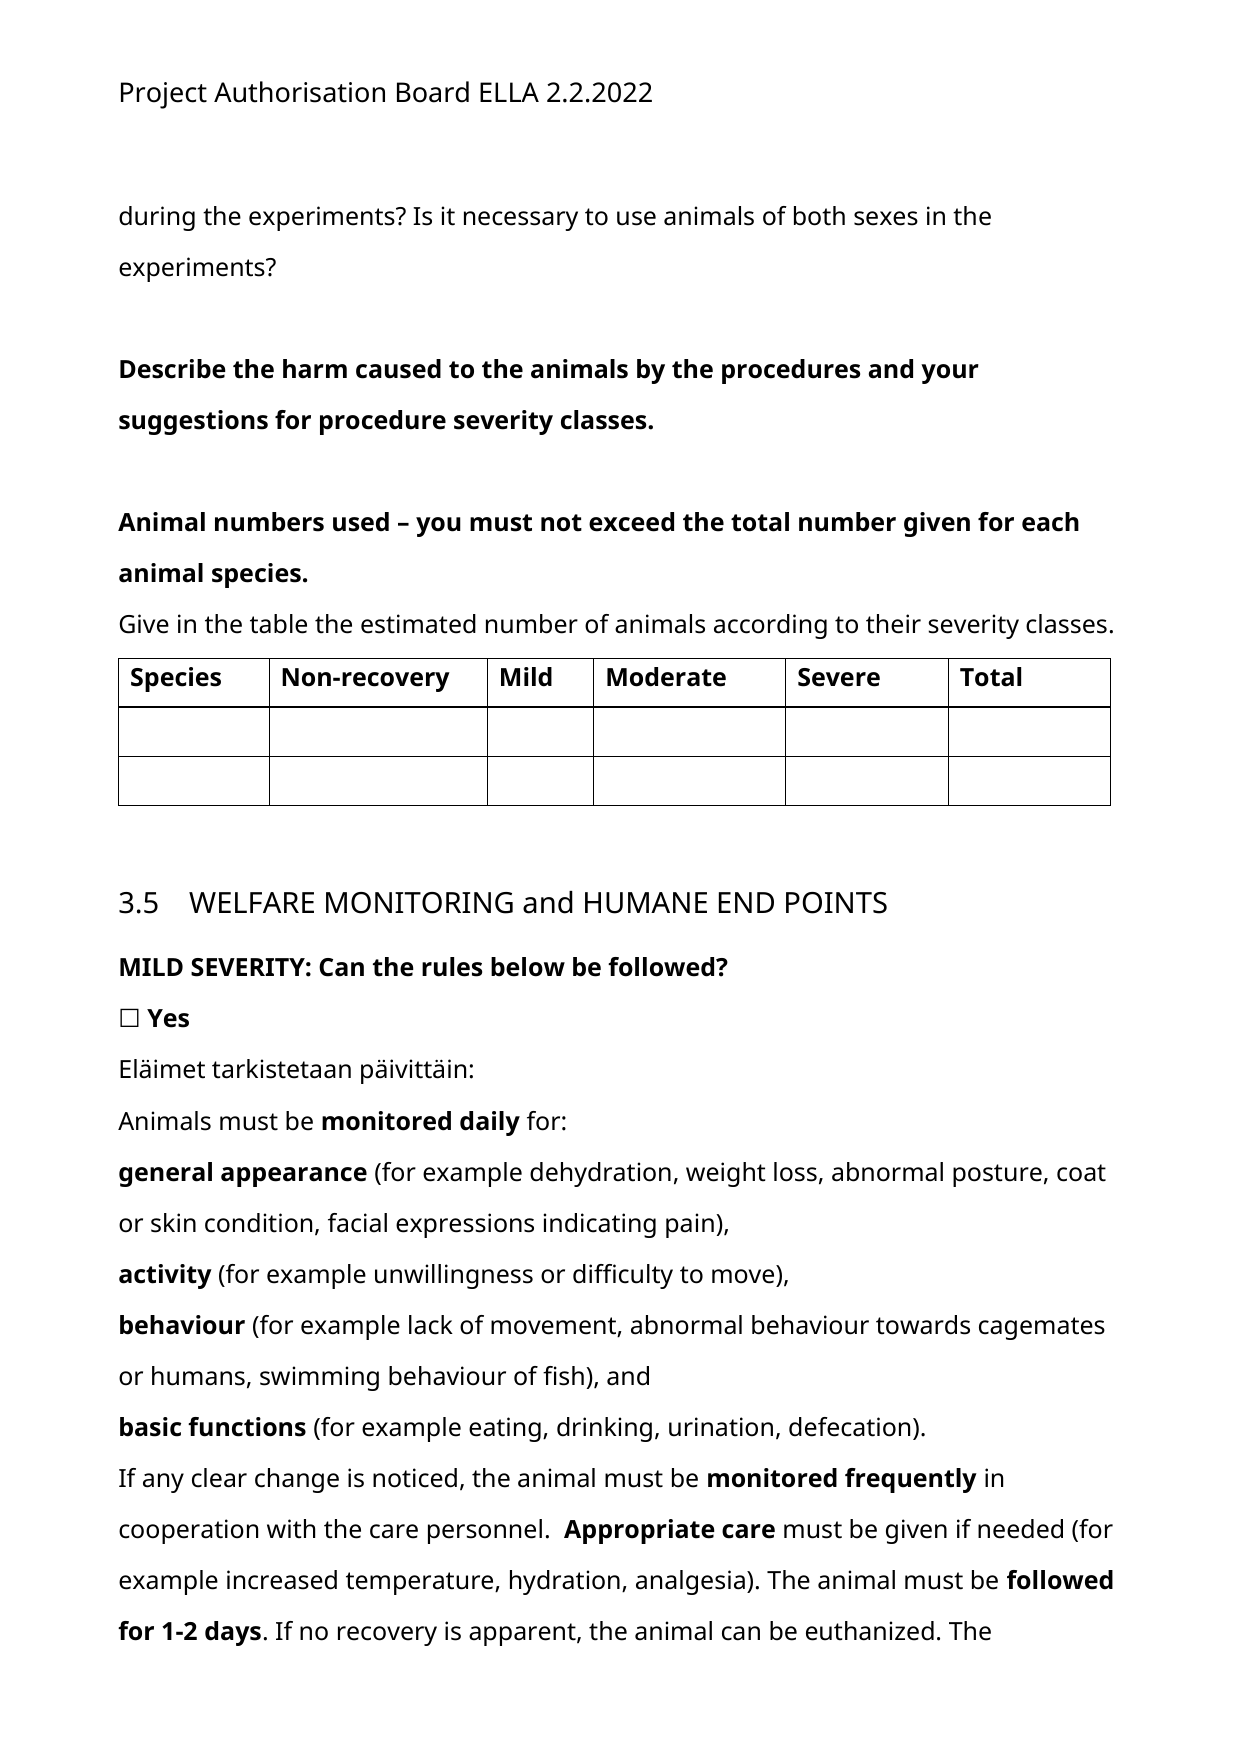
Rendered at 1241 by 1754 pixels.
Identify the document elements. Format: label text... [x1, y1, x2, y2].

text Yes [118, 1001, 1122, 1035]
table_cell [949, 757, 1110, 805]
text Eläimet tarkistetaan päivittäin: [118, 1052, 1122, 1086]
table_header Non-recovery [270, 659, 487, 706]
text Describe the harm caused to the animals by the procedures and your suggestions for procedure severity classes. [118, 352, 1122, 437]
text general appearance (for example dehydration, weight loss, abnormal posture, coat or skin condition, facial expressions indicating pain), [118, 1154, 1122, 1239]
table_cell [270, 757, 487, 805]
table_cell [119, 757, 269, 805]
table_cell [488, 708, 593, 756]
table_cell [786, 757, 948, 805]
table_cell [594, 757, 785, 805]
subtitle WELFARE MONITORING and HUMANE END POINTS [118, 882, 1122, 922]
table_header Species [119, 659, 269, 706]
text basic functions (for example eating, drinking, urination, defecation). [118, 1409, 1122, 1443]
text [118, 1460, 1122, 1648]
text Give in the table the estimated number of animals according to their severity classes. [118, 607, 1122, 641]
table_header Total [949, 659, 1110, 706]
table_cell [488, 757, 593, 805]
text Animal numbers used – you must not exceed the total number given for each animal species. [118, 505, 1122, 590]
table_header Mild [488, 659, 593, 706]
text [118, 199, 1122, 284]
table_cell [119, 708, 269, 756]
table_cell [949, 708, 1110, 756]
table_header Moderate [594, 659, 785, 706]
text activity (for example unwillingness or difficulty to move), [118, 1256, 1122, 1290]
table_cell [594, 708, 785, 756]
table_header Severe [786, 659, 948, 706]
text MILD SEVERITY: Can the rules below be followed? [118, 950, 1122, 984]
text Animals must be monitored daily for: [118, 1103, 1122, 1137]
text behaviour (for example lack of movement, abnormal behaviour towards cagemates or humans, swimming behaviour of fish), and [118, 1307, 1122, 1392]
table_cell [270, 708, 487, 756]
table_cell [786, 708, 948, 756]
